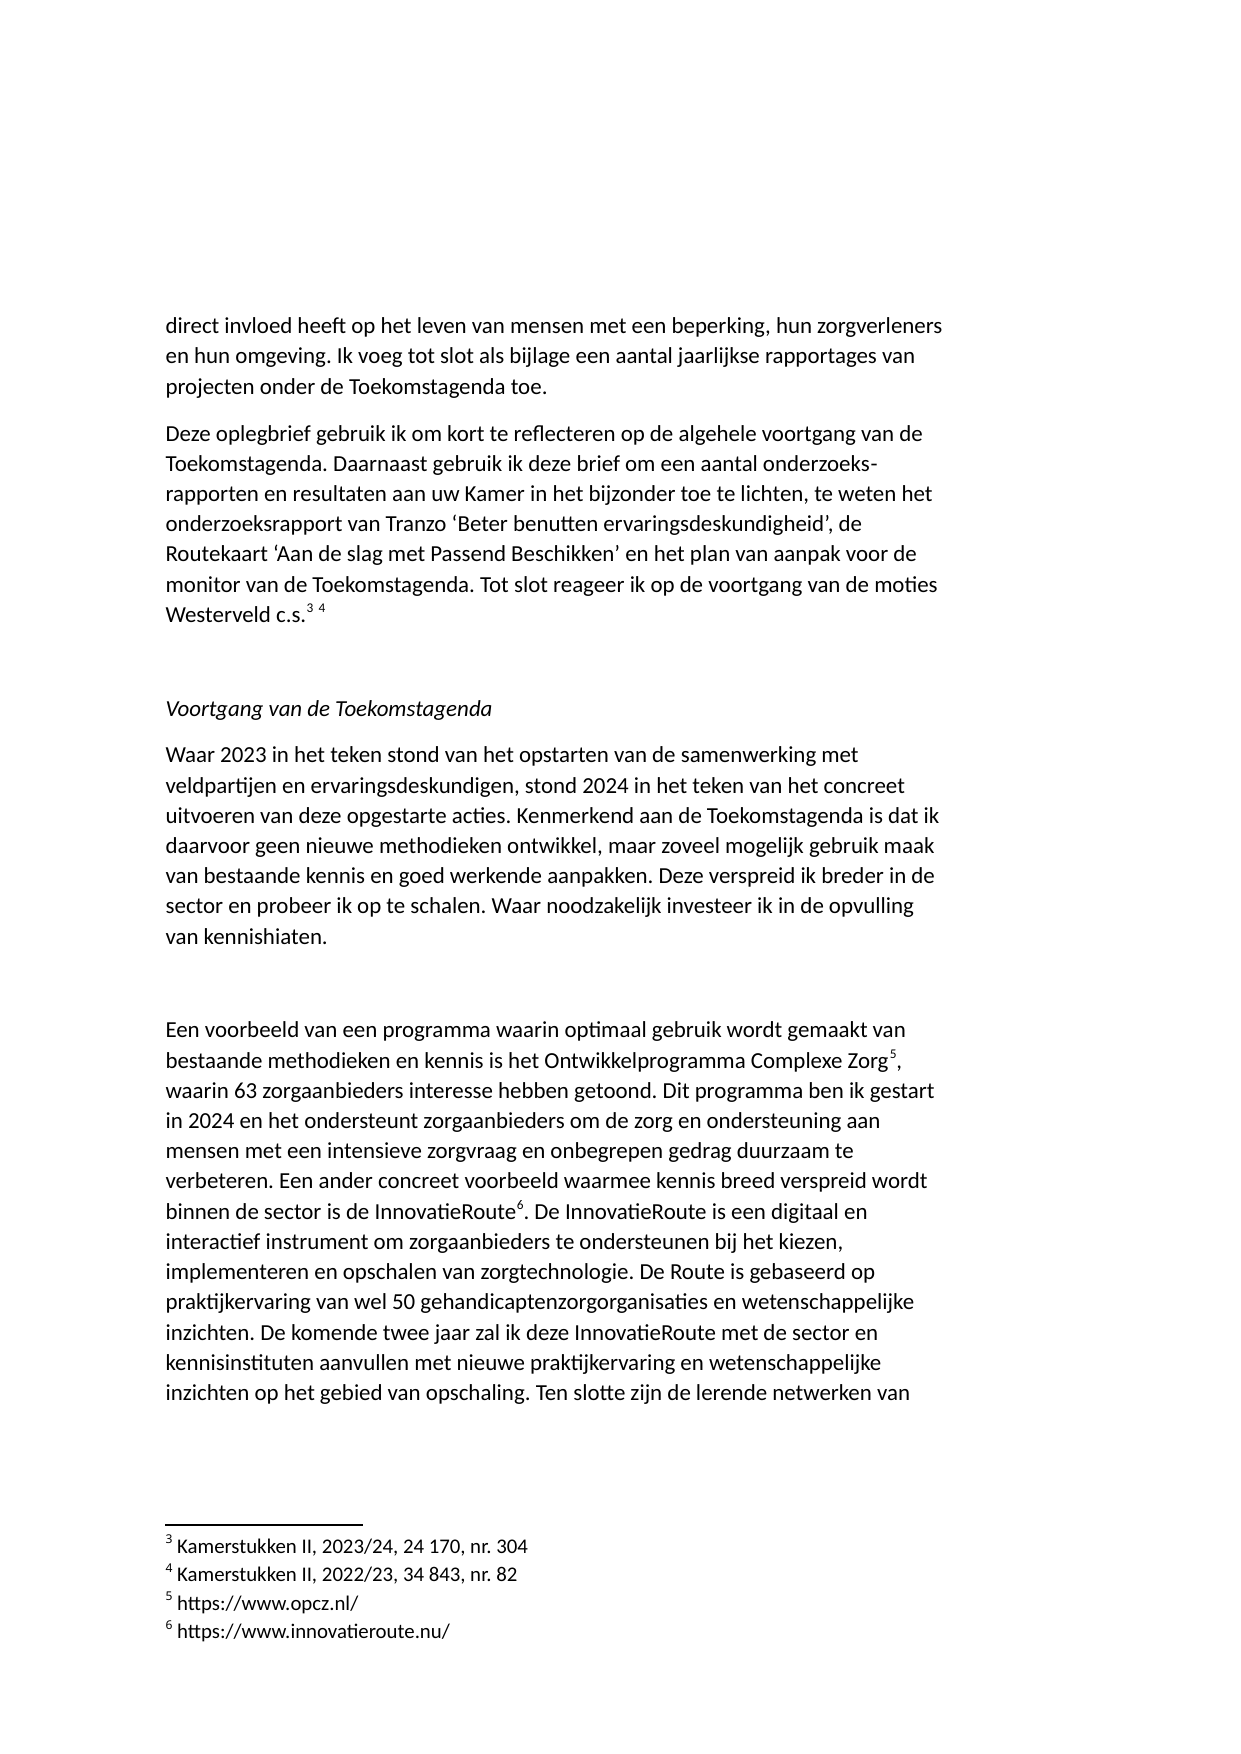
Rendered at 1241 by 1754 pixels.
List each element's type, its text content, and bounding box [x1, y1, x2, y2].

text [165, 1016, 951, 1436]
text Deze oplegbrief gebruik ik om kort te reflecteren op de algehele voortgang van de Toekomstagenda. Daarnaast gebruik ik deze brief om een aantal onderzoeksrapporten en resultaten aan uw Kamer in het bijzonder toe te lichten, te weten het onderzoeksrapport van Tranzo ‘Beter benutten ervaringsdeskundigheid’, de Routekaart ‘Aan de slag met Passend Beschikken’ en het plan van aanpak voor de monitor van de Toekomstagenda. Tot slot reageer ik op de voortgang van de moties Westerveld c.s. [165, 419, 951, 628]
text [165, 311, 951, 400]
text Voortgang van de Toekomstagenda [165, 694, 951, 722]
text Waar 2023 in het teken stond van het opstarten van de samenwerking met veldpartijen en ervaringsdeskundigen, stond 2024 in het teken van het concreet uitvoeren van deze opgestarte acties. Kenmerkend aan de Toekomstagenda is dat ik daarvoor geen nieuwe methodieken ontwikkel, maar zoveel mogelijk gebruik maak van bestaande kennis en goed werkende aanpakken. Deze verspreid ik breder in de sector en probeer ik op te schalen. Waar noodzakelijk investeer ik in de opvulling van kennishiaten. [165, 741, 951, 950]
